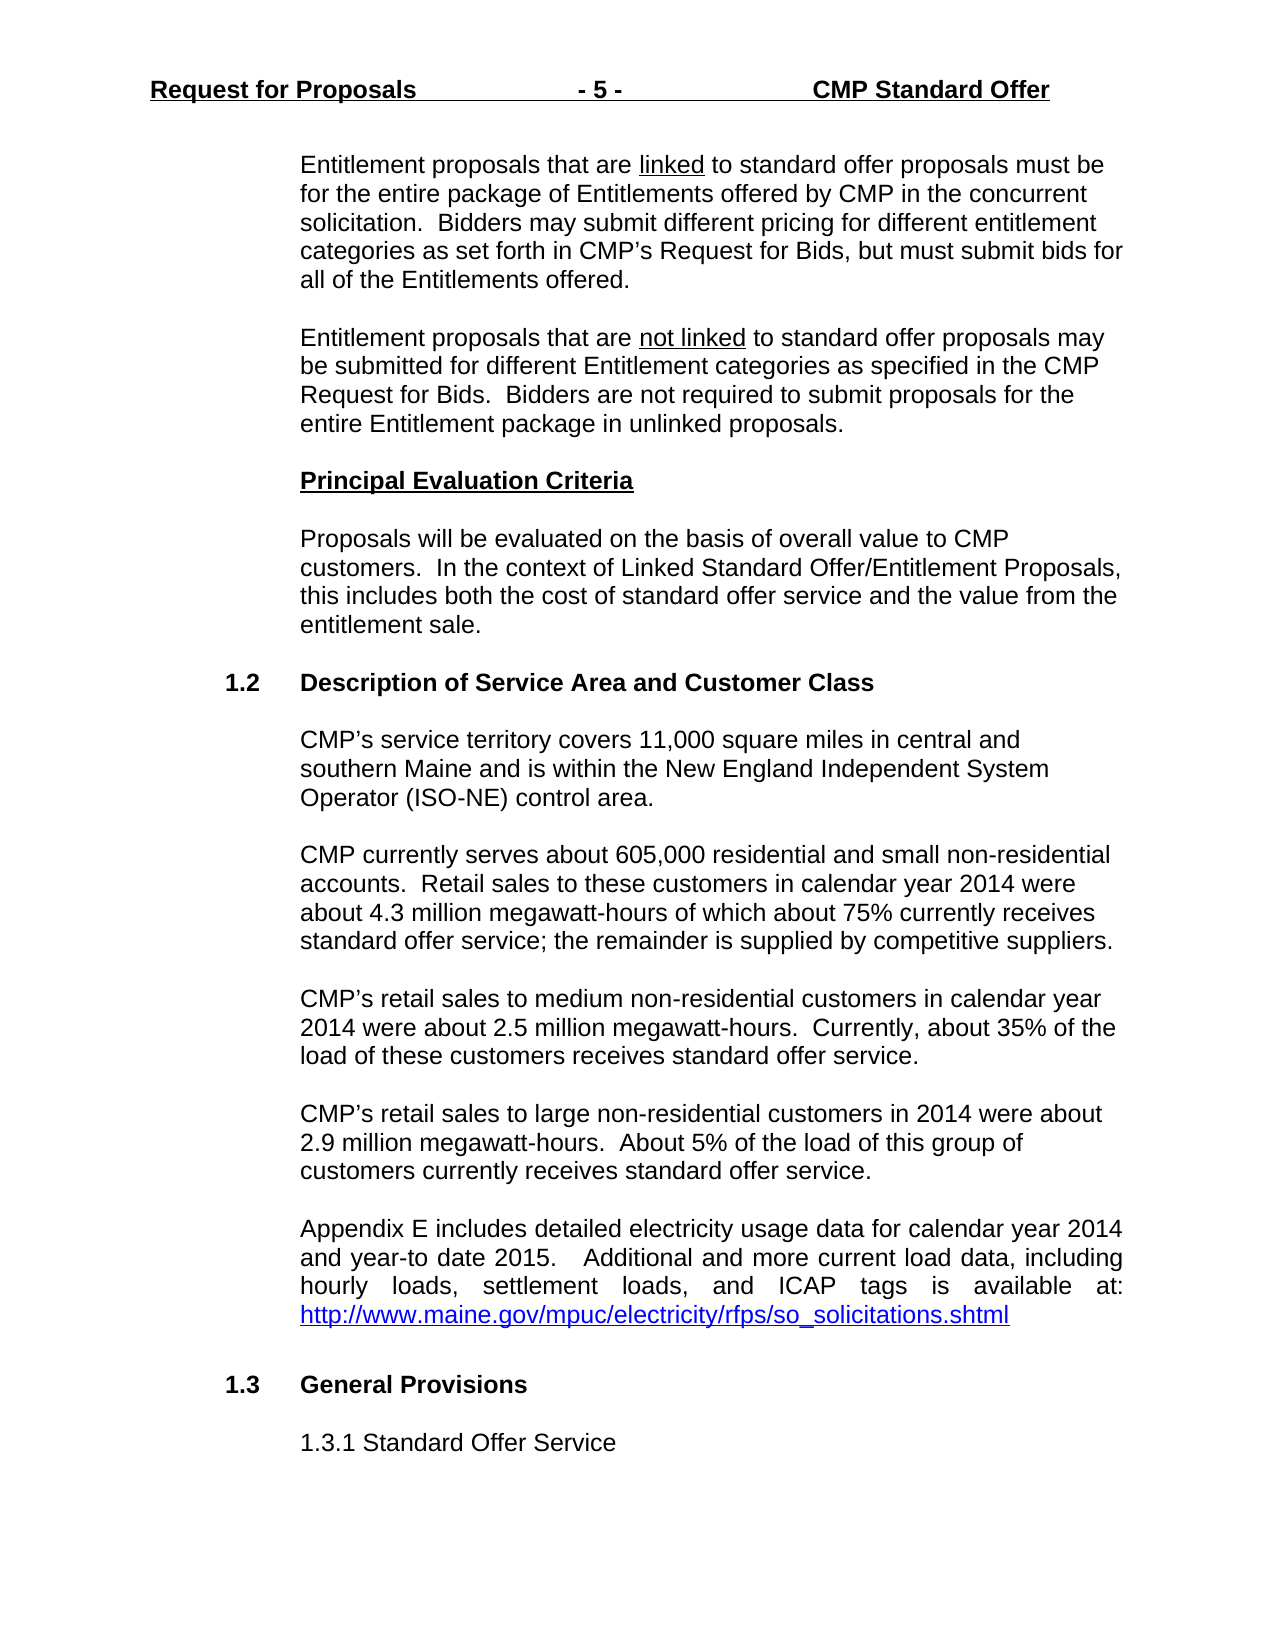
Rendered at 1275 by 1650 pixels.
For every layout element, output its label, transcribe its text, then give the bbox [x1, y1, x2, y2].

text CMP’s retail sales to medium non-residential customers in calendar year 2014 were about 2.5 million megawatt-hours. Currently, about 35% of the load of these customers receives standard offer service. [300, 984, 1125, 1070]
text 1.2 Description of Service Area and Customer Class [225, 667, 1125, 696]
text Principal Evaluation Criteria [300, 466, 1125, 495]
text CMP currently serves about 605,000 residential and small non-residential accounts. Retail sales to these customers in calendar year 2014 were about 4.3 million megawatt-hours of which about 75% currently receives standard offer service; the remainder is supplied by competitive suppliers. [300, 840, 1125, 955]
text Appendix E includes detailed electricity usage data for calendar year 2014 and year-to date 2015. Additional and more current load data, including hourly loads, settlement loads, and ICAP tags is available at: http://www.maine.gov/mpuc/electricity/rfps/so_solicitations.shtml [300, 1214, 1125, 1329]
text 1.3.1 Standard Offer Service [300, 1427, 1125, 1456]
text Entitlement proposals that are linked to standard offer proposals must be for the entire package of Entitlements offered by CMP in the concurrent solicitation. Bidders may submit different pricing for different entitlement categories as set forth in CMP’s Request for Bids, but must submit bids for all of the Entitlements offered. [300, 150, 1125, 294]
text 1.3 General Provisions [225, 1370, 1125, 1399]
text CMP’s service territory covers 11,000 square miles in central and southern and is within the New England Independent System Operator (ISO-NE) control area. [300, 725, 1125, 811]
text CMP’s retail sales to large non-residential customers in 2014 were about 2.9 million megawatt-hours. About 5% of the load of this group of customers currently receives standard offer service. [300, 1099, 1125, 1185]
text Proposals will be evaluated on the basis of overall value to CMP customers. In the context of Linked Standard Offer/Entitlement Proposals, this includes both the cost of standard offer service and the value from the entitlement sale. [300, 524, 1125, 639]
text Entitlement proposals that are not linked to standard offer proposals may be submitted for different Entitlement categories as specified in the CMP Request for Bids. Bidders are not required to submit proposals for the entire Entitlement package in unlinked proposals. [300, 322, 1125, 437]
